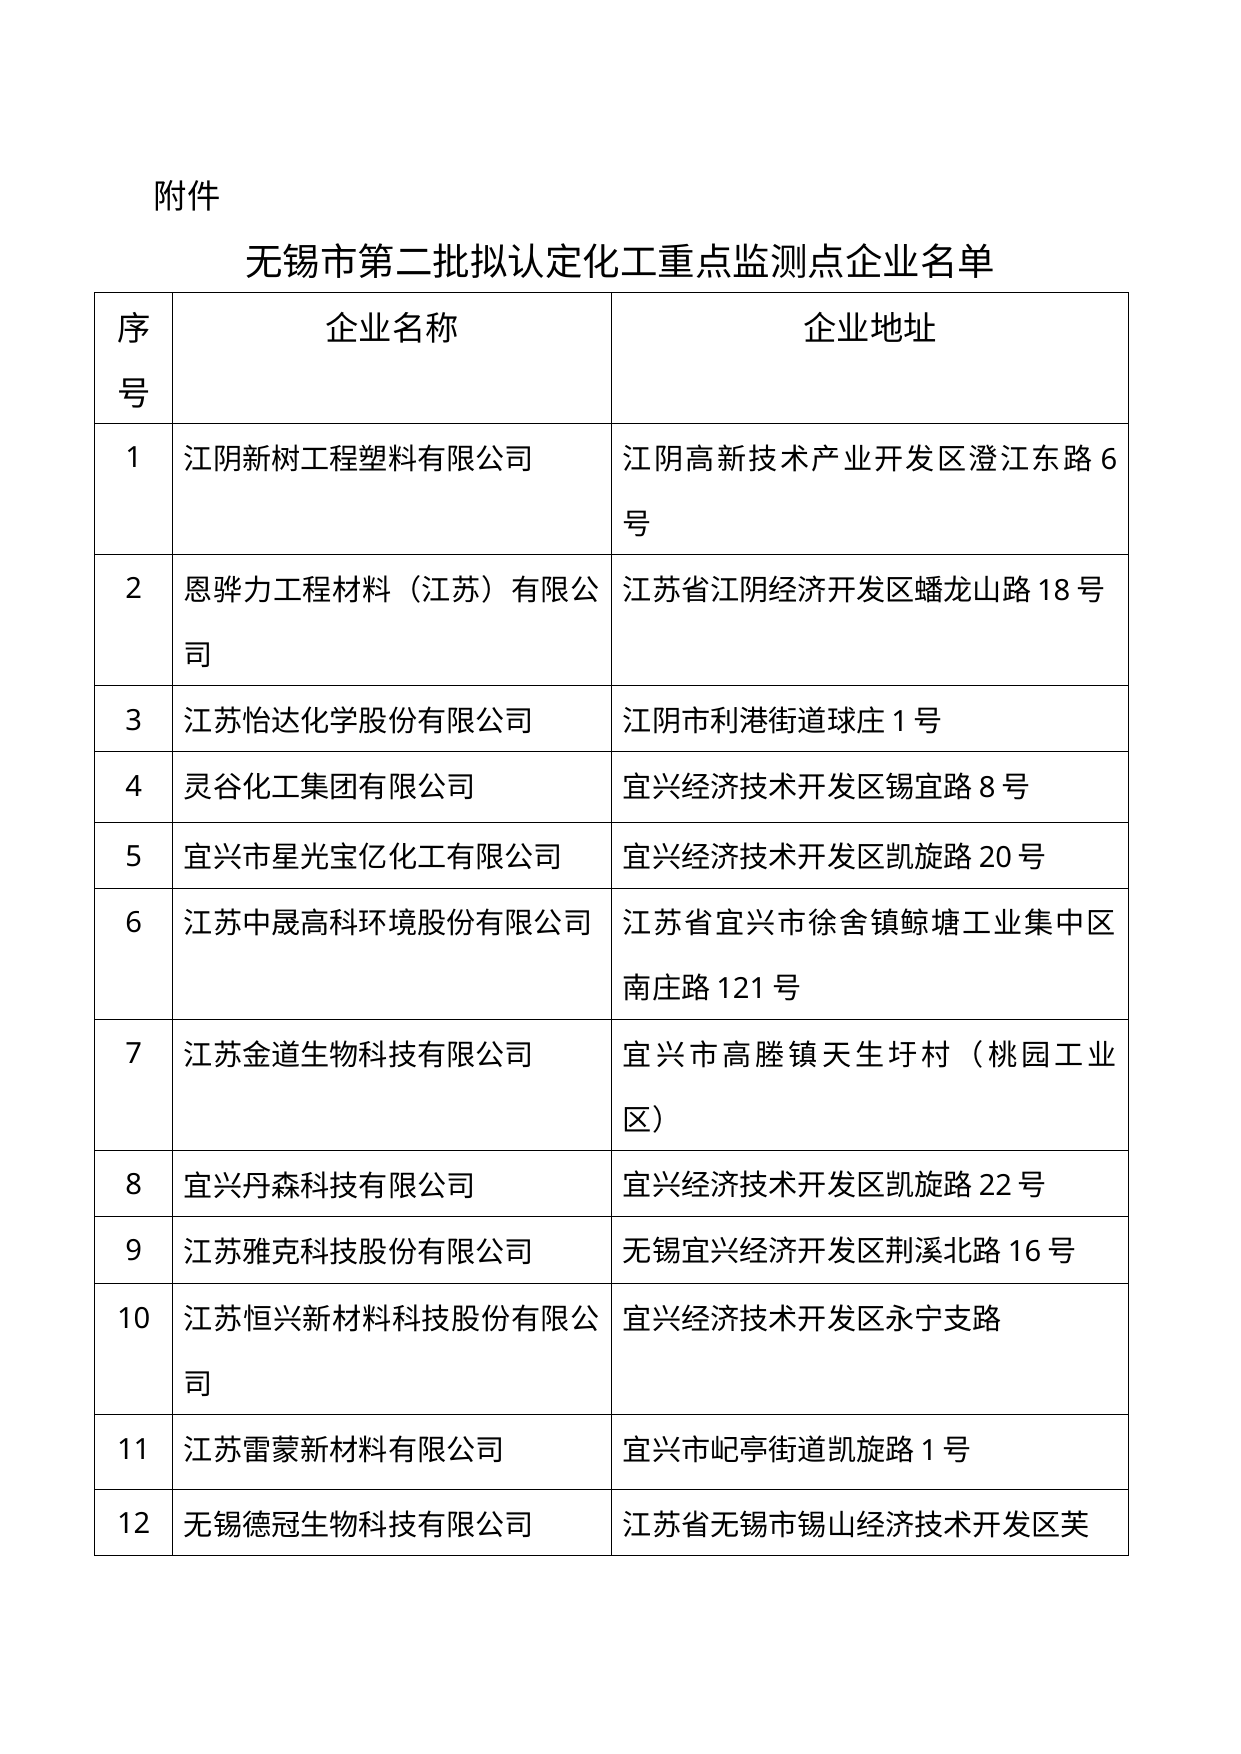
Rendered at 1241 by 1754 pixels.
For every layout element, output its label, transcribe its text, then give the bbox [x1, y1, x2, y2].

table_cell 恩骅力工程材料（江苏）有限公司 [173, 555, 611, 685]
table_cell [612, 1490, 1128, 1555]
table_cell 8 [95, 1151, 172, 1216]
table_cell 宜兴经济技术开发区凯旋路20号 [612, 823, 1128, 888]
table_cell 江苏恒兴新材料科技股份有限公司 [173, 1284, 611, 1414]
table_cell 无锡德冠生物科技有限公司 [173, 1490, 611, 1555]
table_header 企业地址 [612, 293, 1128, 423]
table_cell 江苏省江阴经济开发区蟠龙山路18号 [612, 555, 1128, 685]
table_cell 宜兴丹森科技有限公司 [173, 1151, 611, 1216]
table_cell 江苏雷蒙新材料有限公司 [173, 1415, 611, 1489]
table_header 序号 [95, 293, 172, 423]
table_cell 宜兴市屺亭街道凯旋路1号 [612, 1415, 1128, 1489]
table_cell 宜兴市星光宝亿化工有限公司 [173, 823, 611, 888]
table_cell 5 [95, 823, 172, 888]
table_cell 灵谷化工集团有限公司 [173, 752, 611, 822]
table_cell 江苏中晟高科环境股份有限公司 [173, 889, 611, 1019]
table_cell 宜兴经济技术开发区凯旋路22号 [612, 1151, 1128, 1216]
table_cell 4 [95, 752, 172, 822]
table_cell 7 [95, 1020, 172, 1150]
table_header 企业名称 [173, 293, 611, 423]
table_cell 1 [95, 424, 172, 554]
text 附件 [153, 162, 1087, 227]
table_cell 11 [95, 1415, 172, 1489]
table_cell 3 [95, 686, 172, 751]
table_cell 宜兴经济技术开发区永宁支路 [612, 1284, 1128, 1414]
table_cell 6 [95, 889, 172, 1019]
text 无锡市第二批拟认定化工重点监测点企业名单 [153, 227, 1087, 292]
table_cell 江苏金道生物科技有限公司 [173, 1020, 611, 1150]
table_cell 10 [95, 1284, 172, 1414]
table_cell 2 [95, 555, 172, 685]
table_cell 9 [95, 1217, 172, 1283]
table_cell 江阴高新技术产业开发区澄江东路6号 [612, 424, 1128, 554]
table_cell 宜兴经济技术开发区锡宜路8号 [612, 752, 1128, 822]
table_cell 江阴新树工程塑料有限公司 [173, 424, 611, 554]
table_cell 江阴市利港街道球庄1号 [612, 686, 1128, 751]
table_cell 江苏怡达化学股份有限公司 [173, 686, 611, 751]
table_cell 无锡宜兴经济开发区荆溪北路16号 [612, 1217, 1128, 1283]
table_cell 宜兴市高塍镇天生圩村（桃园工业区） [612, 1020, 1128, 1150]
table_cell 12 [95, 1490, 172, 1555]
table_cell 江苏省宜兴市徐舍镇鲸塘工业集中区南庄路121号 [612, 889, 1128, 1019]
table_cell 江苏雅克科技股份有限公司 [173, 1217, 611, 1283]
